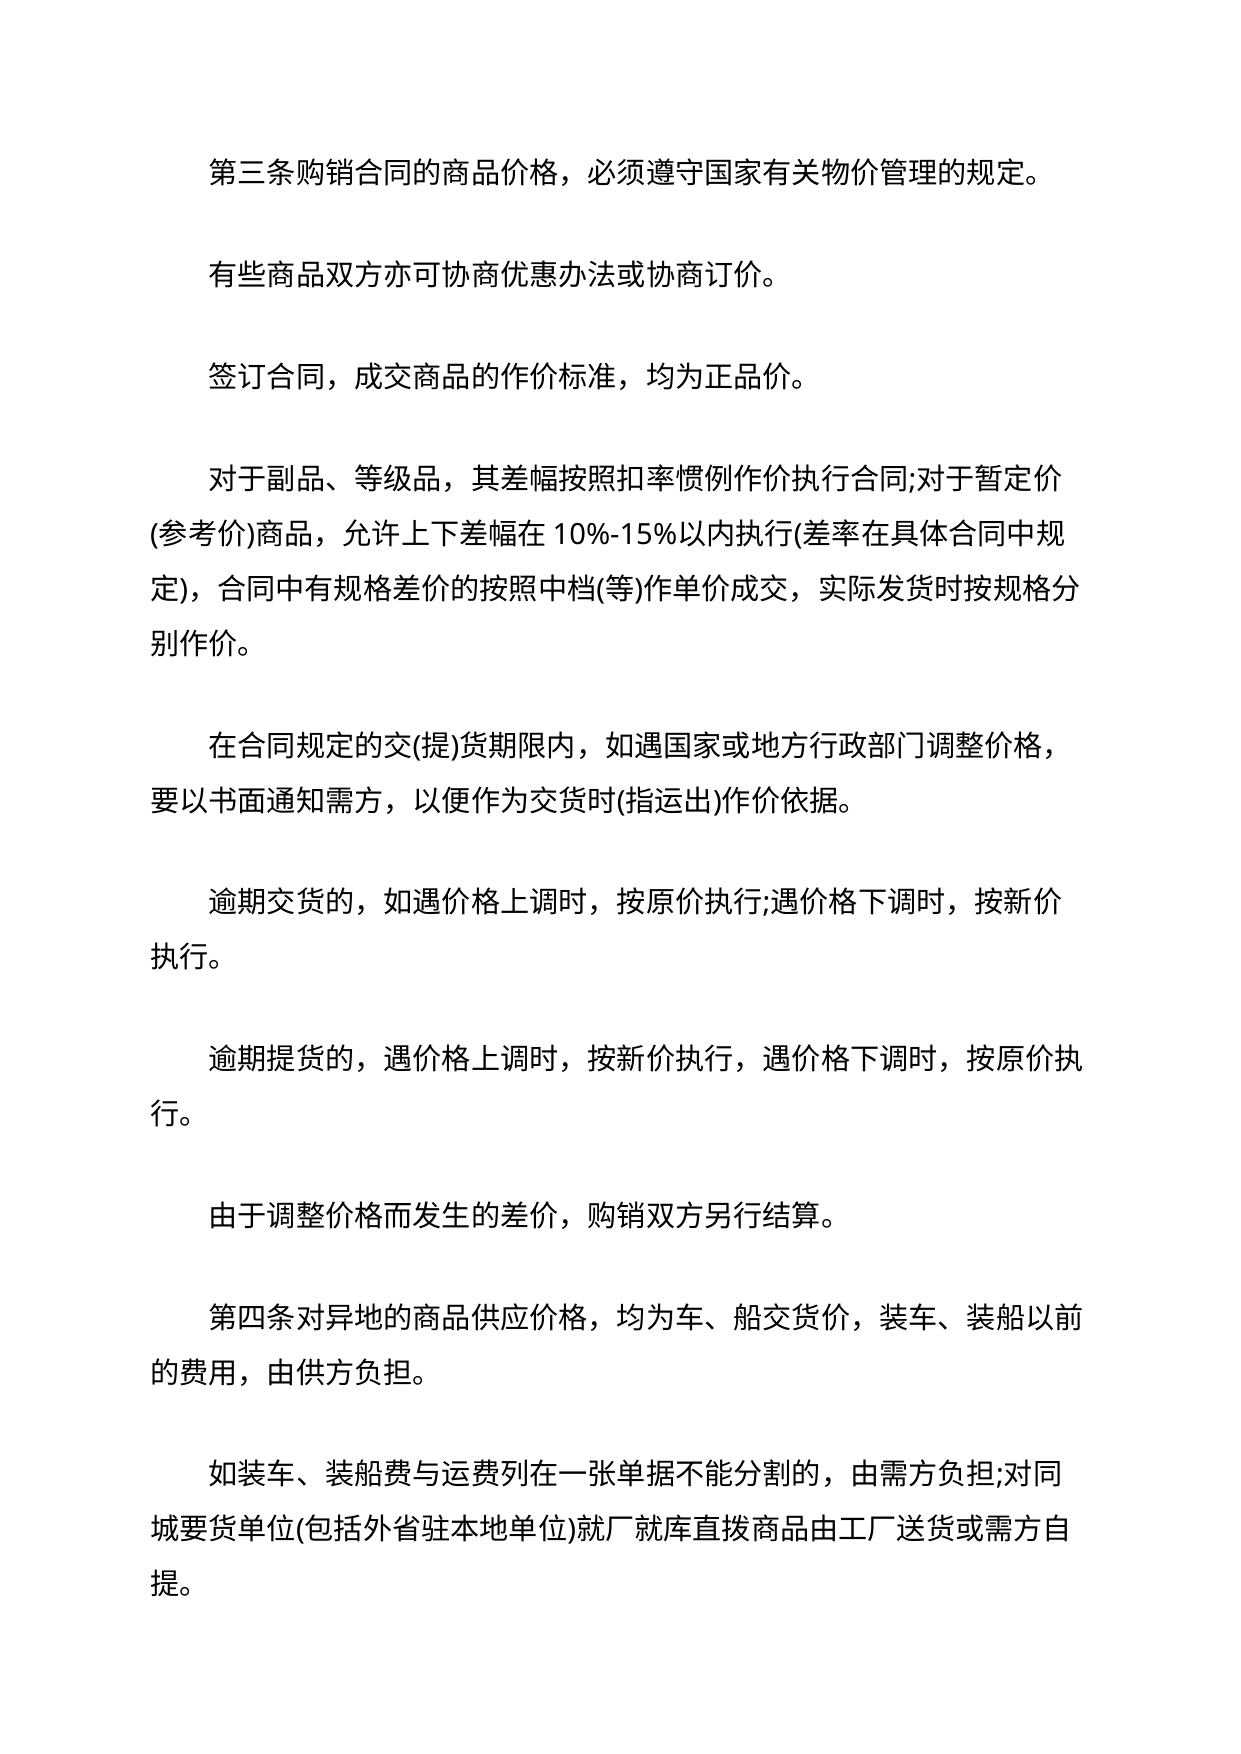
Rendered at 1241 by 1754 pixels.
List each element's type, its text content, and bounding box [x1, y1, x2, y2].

text 逾期提货的，遇价格上调时，按新价执行，遇价格下调时，按原价执行。 [150, 1036, 1090, 1133]
text 逾期交货的，如遇价格上调时，按原价执行;遇价格下调时，按新价执行。 [150, 879, 1090, 976]
text 对于副品、等级品，其差幅按照扣率惯例作价执行合同;对于暂定价(参考价)商品，允许上下差幅在10%-15%以内执行(差率在具体合同中规定)，合同中有规格差价的按照中档(等)作单价成交，实际发货时按规格分别作价。 [150, 455, 1090, 663]
text 如装车、装船费与运费列在一张单据不能分割的，由需方负担;对同城要货单位(包括外省驻本地单位)就厂就库直拨商品由工厂送货或需方自提。 [150, 1451, 1090, 1603]
text 签订合同，成交商品的作价标准，均为正品价。 [150, 353, 1090, 396]
text 第四条对异地的商品供应价格，均为车、船交货价，装车、装船以前的费用，由供方负担。 [150, 1294, 1090, 1391]
text 在合同规定的交(提)货期限内，如遇国家或地方行政部门调整价格，要以书面通知需方，以便作为交货时(指运出)作价依据。 [150, 722, 1090, 819]
text 第三条购销合同的商品价格，必须遵守国家有关物价管理的规定。 [150, 150, 1090, 192]
text 有些商品双方亦可协商优惠办法或协商订价。 [150, 252, 1090, 294]
text 由于调整价格而发生的差价，购销双方另行结算。 [150, 1192, 1090, 1235]
